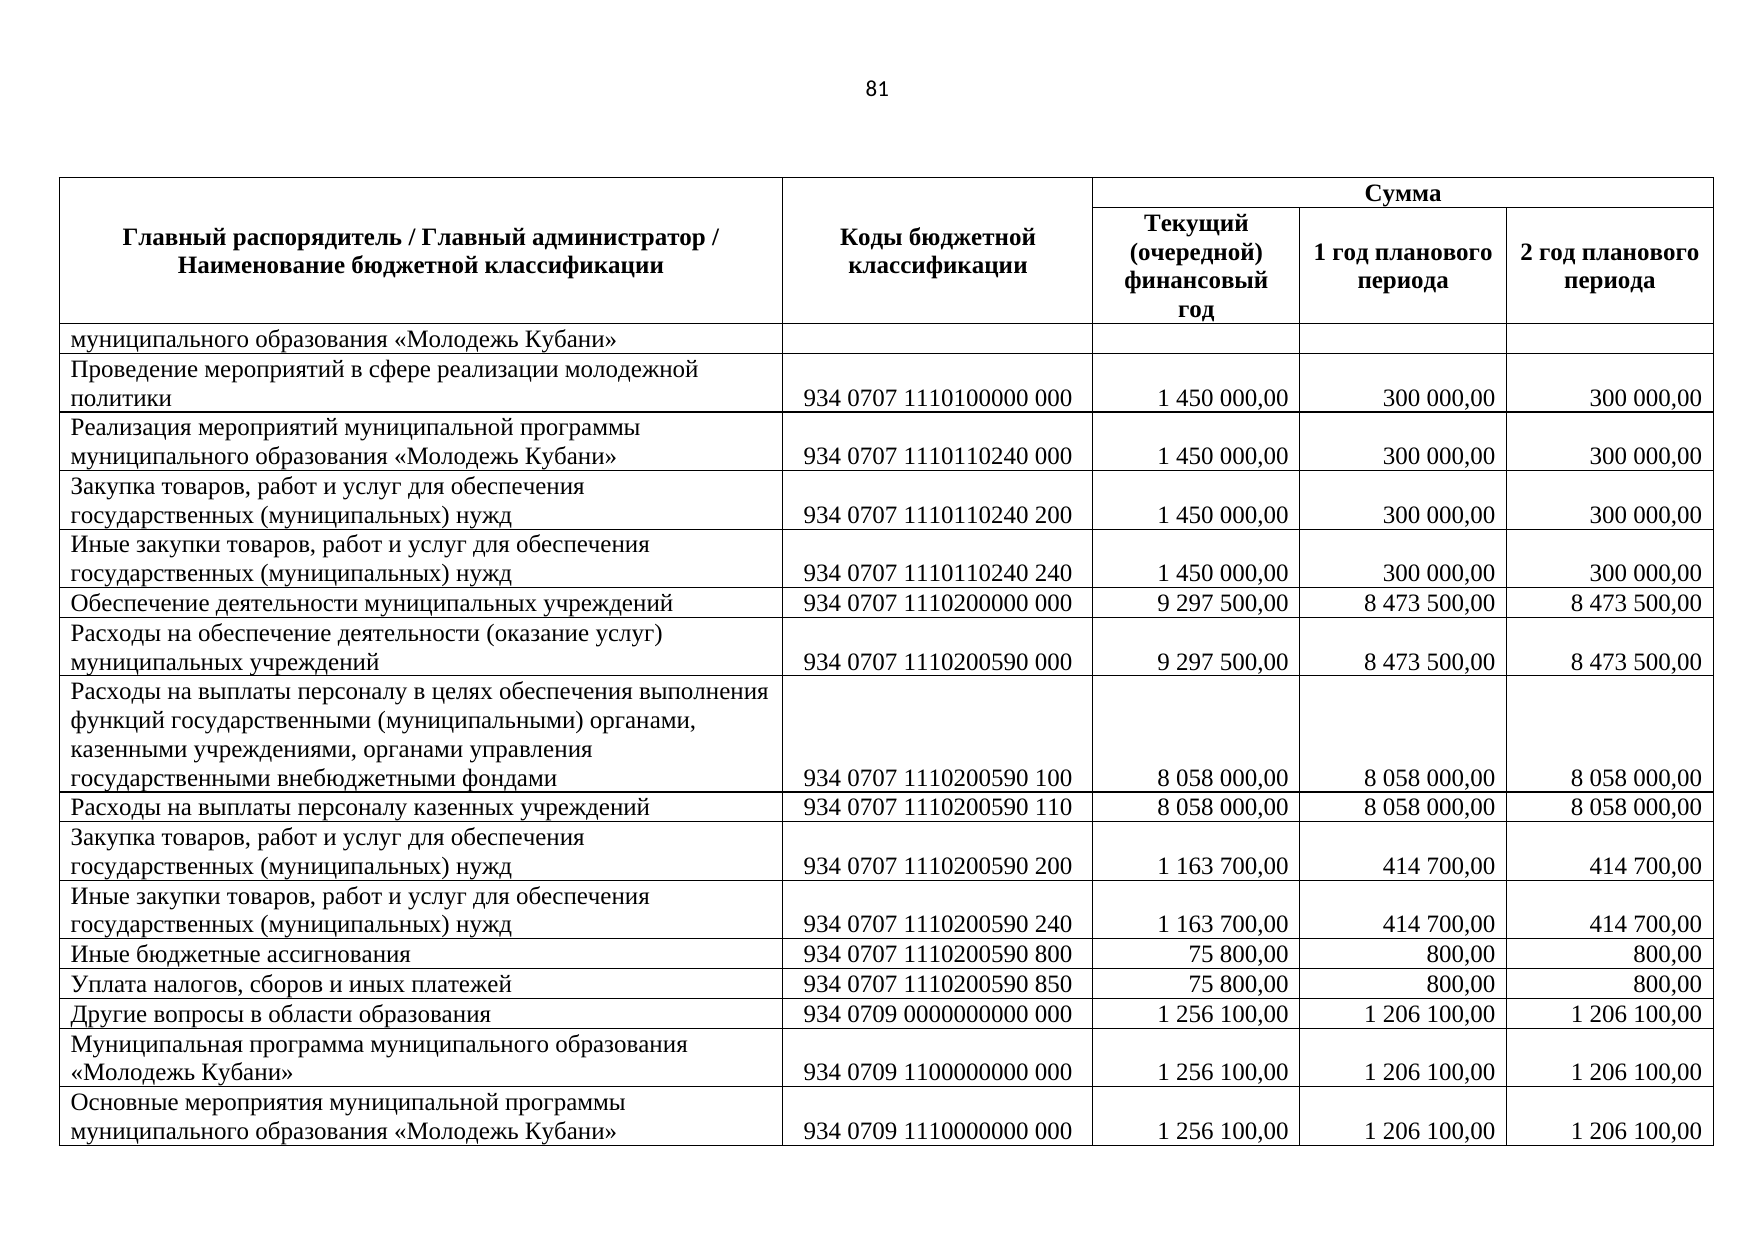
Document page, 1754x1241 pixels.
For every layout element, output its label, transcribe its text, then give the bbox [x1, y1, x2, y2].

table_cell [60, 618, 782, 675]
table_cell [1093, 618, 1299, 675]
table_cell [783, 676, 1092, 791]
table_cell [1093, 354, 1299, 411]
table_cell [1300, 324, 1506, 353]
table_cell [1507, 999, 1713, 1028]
table_cell 1 год планового периода [1300, 208, 1506, 323]
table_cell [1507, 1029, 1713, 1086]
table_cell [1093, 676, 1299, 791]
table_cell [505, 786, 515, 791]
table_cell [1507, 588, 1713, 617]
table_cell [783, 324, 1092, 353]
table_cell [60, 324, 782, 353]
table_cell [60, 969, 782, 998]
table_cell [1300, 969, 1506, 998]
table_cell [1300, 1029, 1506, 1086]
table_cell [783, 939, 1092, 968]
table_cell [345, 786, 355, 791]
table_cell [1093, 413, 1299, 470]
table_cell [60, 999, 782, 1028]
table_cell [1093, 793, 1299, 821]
table_header Сумма [1093, 178, 1713, 207]
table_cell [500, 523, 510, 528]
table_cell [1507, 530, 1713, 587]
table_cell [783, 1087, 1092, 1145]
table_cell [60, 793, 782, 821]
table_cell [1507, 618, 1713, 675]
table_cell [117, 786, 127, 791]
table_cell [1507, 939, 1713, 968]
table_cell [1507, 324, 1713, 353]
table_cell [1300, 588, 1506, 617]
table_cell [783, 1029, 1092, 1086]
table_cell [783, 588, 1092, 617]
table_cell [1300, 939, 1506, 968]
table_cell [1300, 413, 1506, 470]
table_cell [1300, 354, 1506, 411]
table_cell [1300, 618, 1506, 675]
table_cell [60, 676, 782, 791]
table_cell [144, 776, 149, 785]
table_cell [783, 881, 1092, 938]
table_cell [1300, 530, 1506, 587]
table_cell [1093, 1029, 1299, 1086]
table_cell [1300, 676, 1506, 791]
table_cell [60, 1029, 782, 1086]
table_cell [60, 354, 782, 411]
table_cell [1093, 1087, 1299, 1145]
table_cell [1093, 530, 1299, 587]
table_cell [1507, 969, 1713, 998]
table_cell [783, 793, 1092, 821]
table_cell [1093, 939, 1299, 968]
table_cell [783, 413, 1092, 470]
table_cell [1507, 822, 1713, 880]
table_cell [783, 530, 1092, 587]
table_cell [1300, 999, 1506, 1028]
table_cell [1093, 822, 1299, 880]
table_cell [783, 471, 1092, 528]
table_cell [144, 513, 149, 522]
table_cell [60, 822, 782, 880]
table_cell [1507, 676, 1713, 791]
table_header Главный распорядитель / Главный администратор / Наименование бюджетной классификации [60, 178, 782, 323]
table_header Коды бюджетной классификации [783, 178, 1092, 323]
table_cell Текущий (очередной) финансовый год [1093, 208, 1299, 323]
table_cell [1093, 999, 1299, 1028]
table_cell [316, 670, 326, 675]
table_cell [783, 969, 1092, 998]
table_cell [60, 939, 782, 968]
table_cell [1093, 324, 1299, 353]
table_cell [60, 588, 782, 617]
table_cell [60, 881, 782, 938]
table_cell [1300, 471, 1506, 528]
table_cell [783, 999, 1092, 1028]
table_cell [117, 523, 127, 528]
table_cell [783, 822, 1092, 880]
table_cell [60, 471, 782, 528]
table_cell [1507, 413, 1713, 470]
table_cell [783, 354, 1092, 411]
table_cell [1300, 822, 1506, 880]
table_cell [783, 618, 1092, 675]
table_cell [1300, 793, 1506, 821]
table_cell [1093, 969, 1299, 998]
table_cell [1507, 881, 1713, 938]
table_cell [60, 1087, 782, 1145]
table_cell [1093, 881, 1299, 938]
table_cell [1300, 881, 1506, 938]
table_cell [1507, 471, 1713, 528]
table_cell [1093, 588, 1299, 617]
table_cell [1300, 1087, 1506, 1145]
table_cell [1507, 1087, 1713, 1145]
table_cell 2 год планового периода [1507, 208, 1713, 323]
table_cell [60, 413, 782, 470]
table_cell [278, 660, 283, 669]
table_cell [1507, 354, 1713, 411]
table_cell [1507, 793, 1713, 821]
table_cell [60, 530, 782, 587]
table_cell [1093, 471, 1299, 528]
